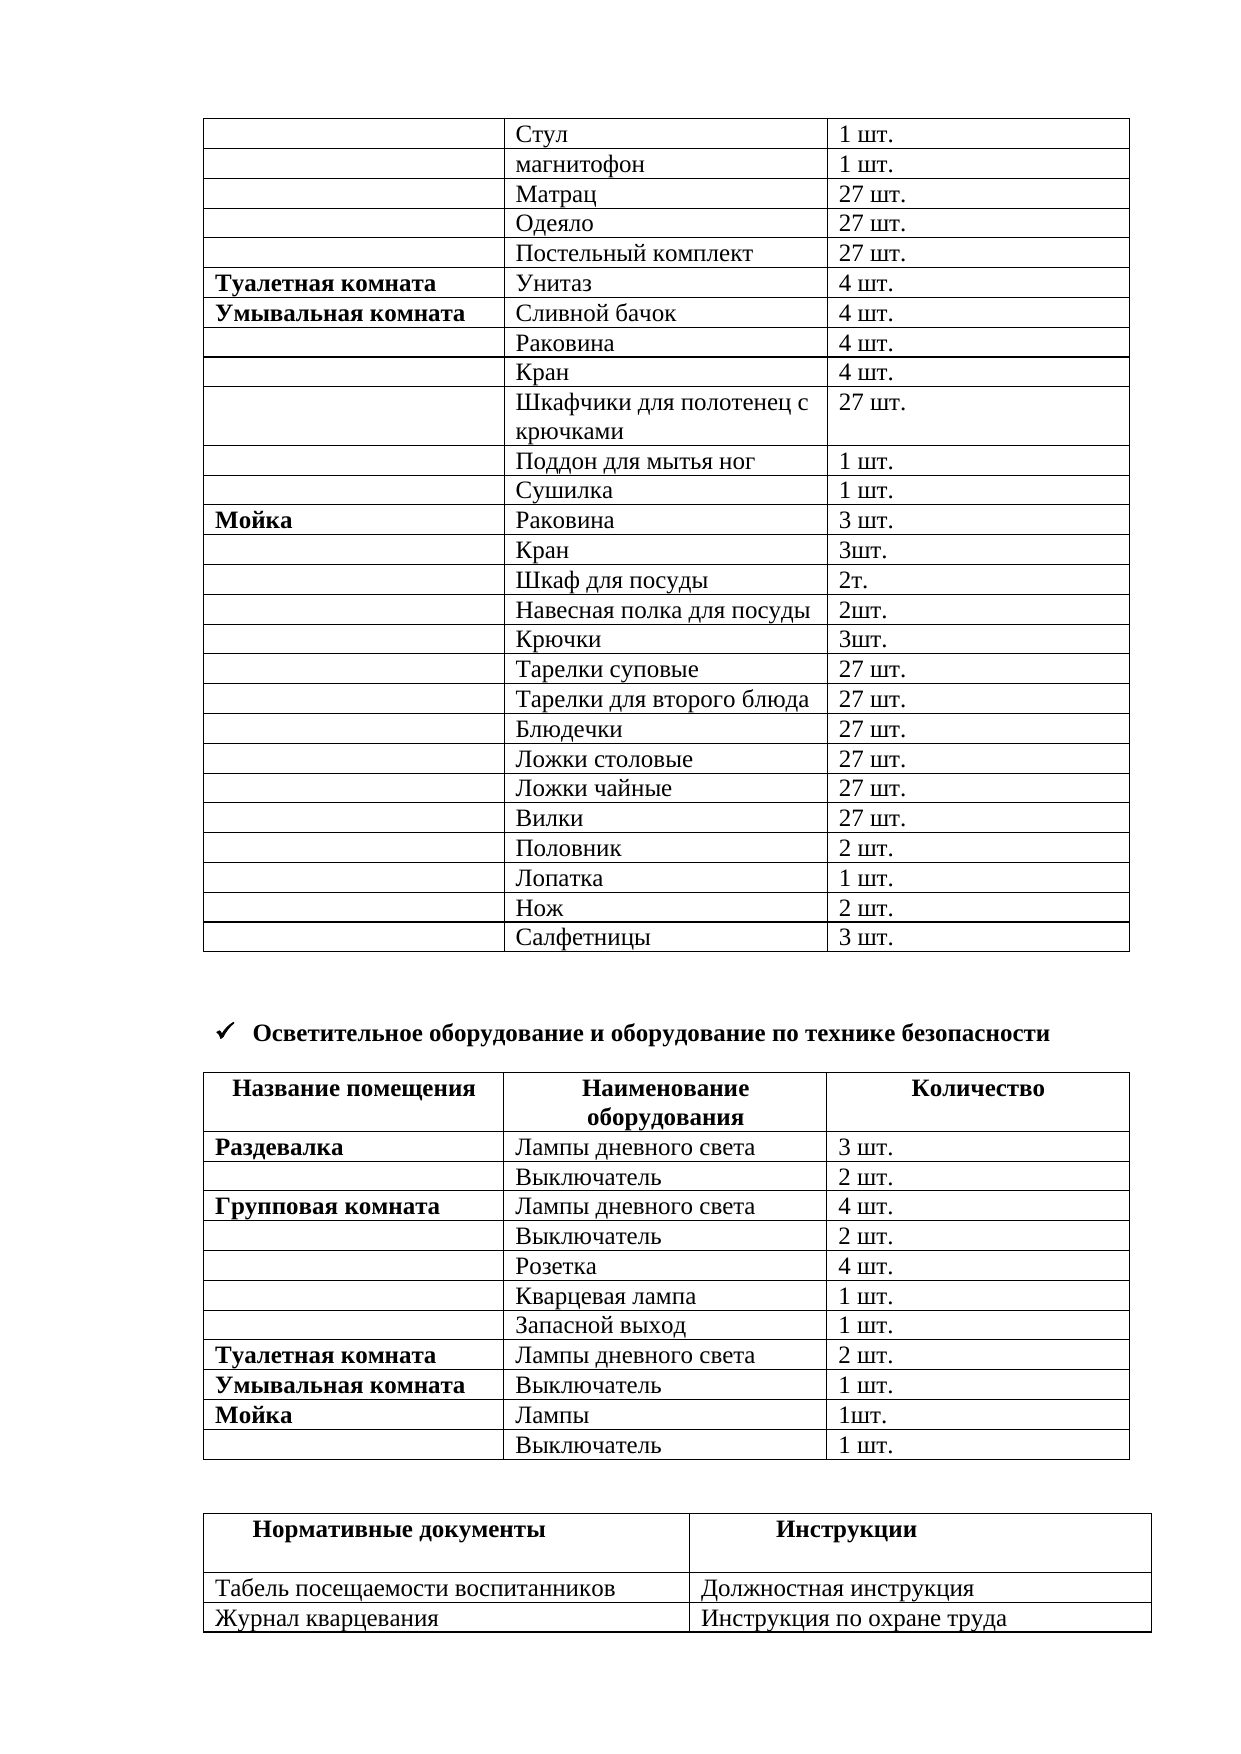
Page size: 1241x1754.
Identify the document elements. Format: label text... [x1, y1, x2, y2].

table_cell 27 шт. [828, 714, 1129, 743]
table_cell 3 шт. [828, 923, 1129, 951]
table_cell [204, 476, 504, 504]
table_cell Мойка [204, 1400, 503, 1429]
table_cell Нож [505, 893, 827, 921]
table_cell Кран [505, 358, 827, 386]
table_cell [204, 535, 504, 564]
table_cell Ложки столовые [505, 744, 827, 772]
table_cell 3 шт. [827, 1132, 1129, 1161]
table_cell [204, 774, 504, 802]
table_cell [204, 1281, 503, 1309]
table_cell [204, 863, 504, 892]
table_cell [204, 654, 504, 683]
table_cell Блюдечки [505, 714, 827, 743]
table_cell Сливной бачок [505, 298, 827, 327]
table_cell Поддон для мытья ног [505, 446, 827, 474]
table_cell 27 шт. [828, 387, 1129, 445]
table_cell 27 шт. [828, 744, 1129, 772]
table_cell Шкафчики для полотенец с крючками [505, 387, 827, 445]
table_cell [204, 833, 504, 862]
table_cell 1 шт. [828, 476, 1129, 504]
table_cell 4 шт. [828, 268, 1129, 297]
table_cell Лампы дневного света [504, 1191, 826, 1220]
table_cell 2 шт. [828, 833, 1129, 862]
table_header Наименование оборудования [504, 1073, 826, 1131]
table_cell Матрац [505, 179, 827, 207]
table_cell Раздевалка [204, 1132, 503, 1161]
table_cell 4 шт. [827, 1191, 1129, 1220]
table_cell Должностная инструкция [690, 1573, 1151, 1602]
table_cell Табель посещаемости воспитанников [204, 1573, 689, 1602]
table_cell 4 шт. [828, 298, 1129, 327]
table_cell 1шт. [827, 1400, 1129, 1429]
table_cell 1 шт. [828, 119, 1129, 148]
table_cell [204, 358, 504, 386]
table_cell 1 шт. [827, 1281, 1129, 1309]
table_cell 4 шт. [828, 328, 1129, 356]
table_header Количество [827, 1073, 1129, 1131]
table_cell Шкаф для посуды [505, 565, 827, 594]
table_cell 27 шт. [828, 684, 1129, 713]
table_cell 1 шт. [828, 863, 1129, 892]
table_cell Стул [505, 119, 827, 148]
table_cell Выключатель [504, 1162, 826, 1190]
table_cell Лампы дневного света [504, 1132, 826, 1161]
table_cell 27 шт. [828, 803, 1129, 832]
table_cell [204, 923, 504, 951]
table_cell Выключатель [504, 1221, 826, 1250]
table_cell Тарелки суповые [505, 654, 827, 683]
table_cell Тарелки для второго блюда [505, 684, 827, 713]
table_cell [204, 744, 504, 772]
table_cell Постельный комплект [505, 238, 827, 267]
table_cell 2 шт. [828, 893, 1129, 921]
table_cell 1 шт. [827, 1430, 1129, 1458]
table_cell [204, 1430, 503, 1458]
table_header Инструкции [690, 1514, 1151, 1572]
table_cell 3 шт. [828, 505, 1129, 534]
table_cell [204, 803, 504, 832]
table_cell [204, 328, 504, 356]
table_cell 1 шт. [827, 1370, 1129, 1399]
table_cell Лампы дневного света [504, 1340, 826, 1369]
table_cell 27 шт. [828, 774, 1129, 802]
table_cell Умывальная комната [204, 1370, 503, 1399]
table_cell Запасной выход [504, 1311, 826, 1339]
table_cell Туалетная комната [204, 268, 504, 297]
table_cell [204, 1162, 503, 1190]
table_cell 1 шт. [827, 1311, 1129, 1339]
table_cell 2 шт. [827, 1221, 1129, 1250]
table_cell Мойка [204, 505, 504, 534]
table_cell Вилки [505, 803, 827, 832]
table_cell Умывальная комната [204, 298, 504, 327]
table_cell Журнал кварцевания [204, 1603, 689, 1631]
table_cell Розетка [504, 1251, 826, 1280]
table_cell Крючки [505, 625, 827, 653]
table_cell [204, 1251, 503, 1280]
table_cell Раковина [505, 505, 827, 534]
table_cell 1 шт. [828, 446, 1129, 474]
table_cell [204, 119, 504, 148]
table_cell Выключатель [504, 1430, 826, 1458]
table_cell 2 шт. [827, 1340, 1129, 1369]
table_cell [204, 387, 504, 445]
table_cell 2шт. [828, 595, 1129, 623]
table_cell Салфетницы [505, 923, 827, 951]
table_cell Кварцевая лампа [504, 1281, 826, 1309]
table_cell 27 шт. [828, 238, 1129, 267]
table_cell Лампы [504, 1400, 826, 1429]
table_cell [204, 149, 504, 178]
table_cell 27 шт. [828, 654, 1129, 683]
table_cell Одеяло [505, 209, 827, 237]
table_cell Половник [505, 833, 827, 862]
table_cell [204, 684, 504, 713]
table_cell 3шт. [828, 535, 1129, 564]
table_cell 4 шт. [827, 1251, 1129, 1280]
table_cell 1 шт. [828, 149, 1129, 178]
list Осветительное оборудование и оборудование по технике безопасности [215, 1018, 1152, 1047]
table_cell 2т. [828, 565, 1129, 594]
table_cell 4 шт. [828, 358, 1129, 386]
table_cell Туалетная комната [204, 1340, 503, 1369]
table_cell Унитаз [505, 268, 827, 297]
table_cell [204, 625, 504, 653]
table_cell [204, 179, 504, 207]
table_cell магнитофон [505, 149, 827, 178]
table_cell Навесная полка для посуды [505, 595, 827, 623]
table_cell Кран [505, 535, 827, 564]
table_cell [204, 1221, 503, 1250]
table_cell 3шт. [828, 625, 1129, 653]
table_header Название помещения [204, 1073, 503, 1131]
table_cell [204, 565, 504, 594]
table_cell 2 шт. [827, 1162, 1129, 1190]
table_cell Сушилка [505, 476, 827, 504]
table_cell [204, 209, 504, 237]
table_cell [204, 446, 504, 474]
table_cell [204, 893, 504, 921]
table_cell 27 шт. [828, 179, 1129, 207]
table_cell Ложки чайные [505, 774, 827, 802]
table_cell 27 шт. [828, 209, 1129, 237]
table_cell Выключатель [504, 1370, 826, 1399]
table_cell Раковина [505, 328, 827, 356]
table_cell Групповая комната [204, 1191, 503, 1220]
table_cell [204, 1311, 503, 1339]
table_cell [204, 714, 504, 743]
table_cell Инструкция по охране труда [690, 1603, 1151, 1631]
table_cell [204, 595, 504, 623]
table_header Нормативные документы [204, 1514, 689, 1572]
table_cell Лопатка [505, 863, 827, 892]
table_cell [204, 238, 504, 267]
